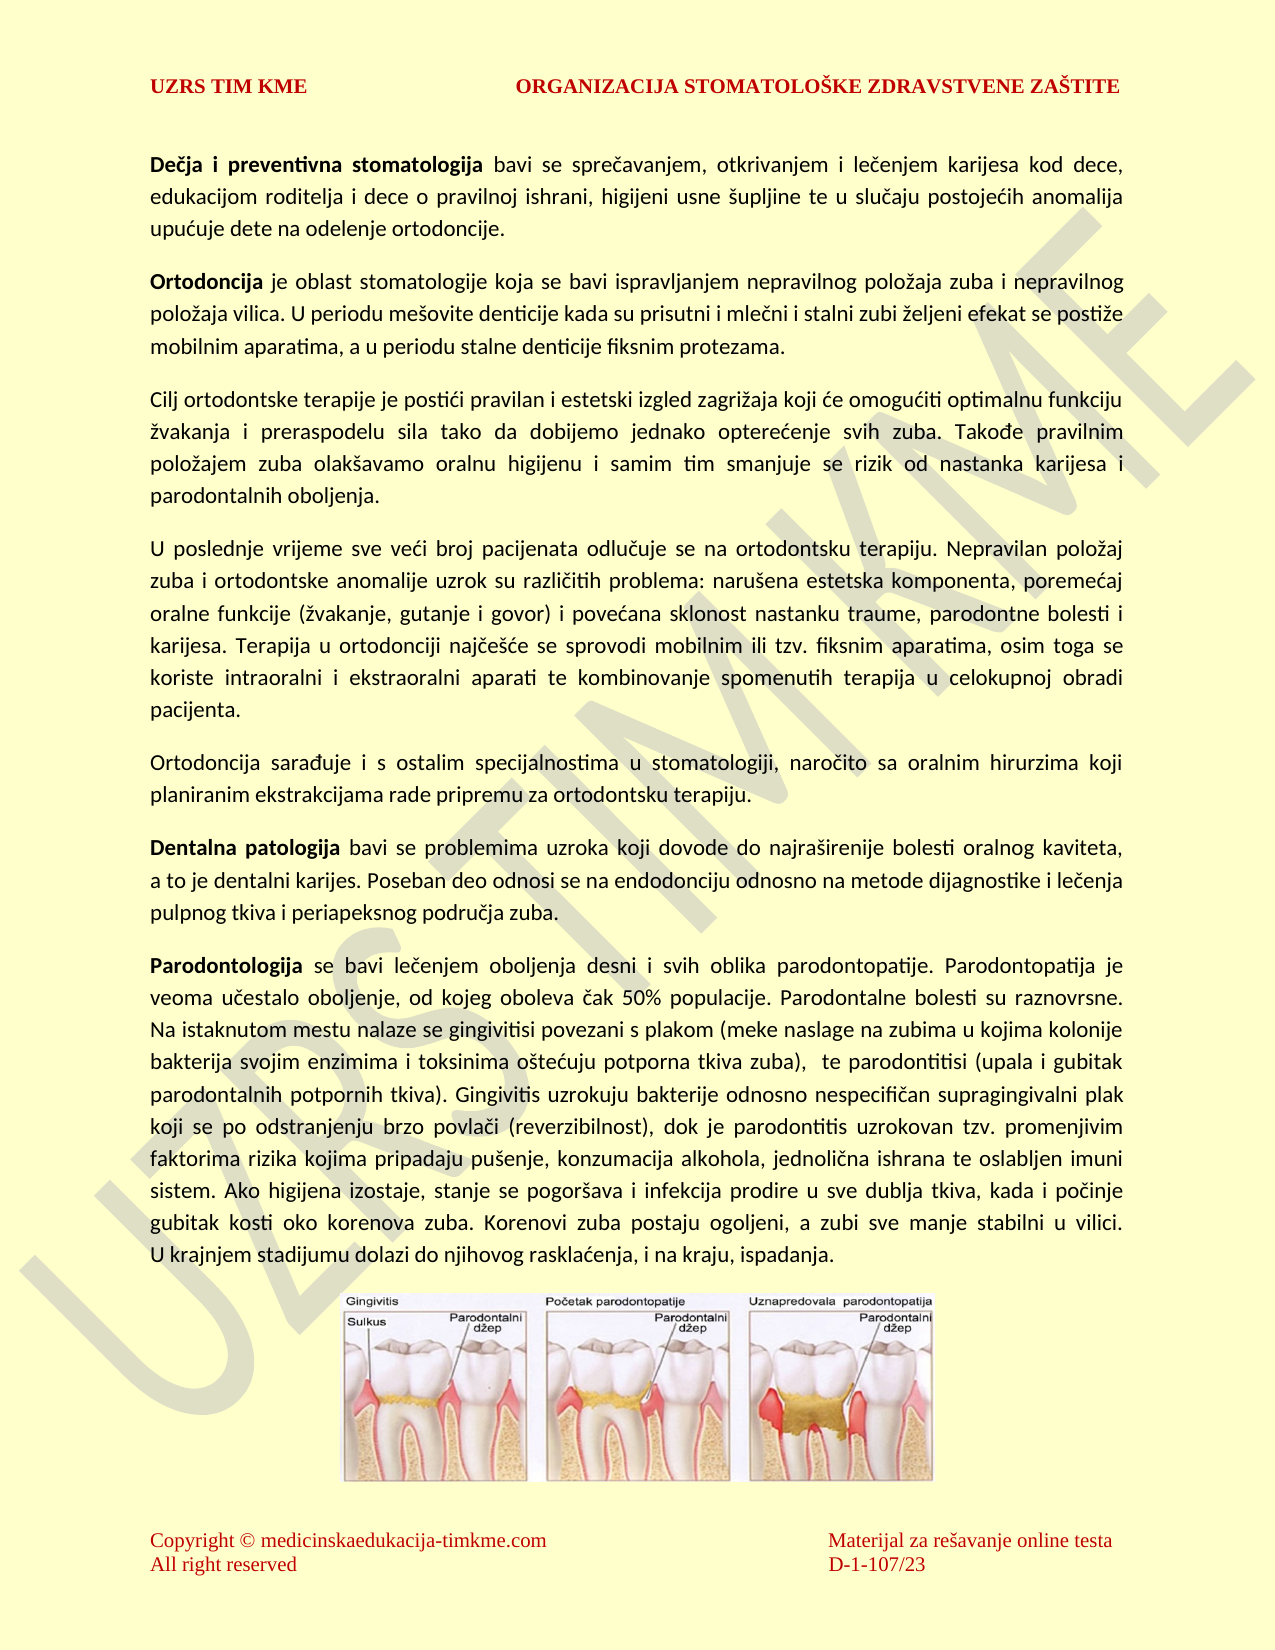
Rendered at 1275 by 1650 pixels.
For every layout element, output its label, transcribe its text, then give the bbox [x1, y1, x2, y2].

text Ortodoncija sarađuje i s ostalim specijalnostima u stomatologiji, naročito sa oralnim hirurzima koji planiranim ekstrakcijama rade pripremu za ortodontsku terapiju. [150, 748, 1125, 808]
text Ortodoncija je oblast stomatologije koja se bavi ispravljanjem nepravilnog položaja zuba i nepravilnog položaja vilica. U periodu mešovite denticije kada su prisutni i mlečni i stalni zubi željeni efekat se postiže mobilnim aparatima, a u periodu stalne denticije fiksnim protezama. [150, 267, 1125, 360]
picture [339, 1293, 936, 1482]
text Parodontologija se bavi lečenjem oboljenja desni i svih oblika parodontopatije. Parodontopatija je veoma učestalo oboljenje, od kojeg oboleva čak 50% populacije. Parodontalne bolesti su raznovrsne. Na istaknutom mestu nalaze se gingivitisi povezani s plakom (meke naslage na zubima u kojima kolonije bakterija svojim enzimima i toksinima oštećuju potporna tkiva zuba), te parodontitisi (upala i gubitak parodontalnih potpornih tkiva). Gingivitis uzrokuju bakterije odnosno nespecifičan supragingivalni plak koji se po odstranjenju brzo povlači (reverzibilnost), dok je parodontitis uzrokovan tzv. promenjivim faktorima rizika kojima pripadaju pušenje, konzumacija alkohola, jednolična ishrana te oslabljen imuni sistem. Ako higijena izostaje, stanje se pogoršava i infekcija prodire u sve dublja tkiva, kada i počinje gubitak kosti oko korenova zuba. Korenovi zuba postaju ogoljeni, a zubi sve manje stabilni u vilici. U krajnjem stadijumu dolazi do njihovog rasklaćenja, i na kraju, ispadanja. [150, 951, 1125, 1269]
text Dentalna patologija bavi se problemima uzroka koji dovode do najraširenije bolesti oralnog kaviteta, a to je dentalni karijes. Poseban deo odnosi se na endodonciju odnosno na metode dijagnostike i lečenja pulpnog tkiva i periapeksnog područja zuba. [150, 833, 1125, 926]
text U poslednje vrijeme sve veći broj pacijenata odlučuje se na ortodontsku terapiju. Nepravilan položaj zuba i ortodontske anomalije uzrok su različitih problema: narušena estetska komponenta, poremećaj oralne funkcije (žvakanje, gutanje i govor) i povećana sklonost nastanku traume, parodontne bolesti i karijesa. Terapija u ortodonciji najčešće se sprovodi mobilnim ili tzv. fiksnim aparatima, osim toga se koriste intraoralni i ekstraoralni aparati te kombinovanje spomenutih terapija u celokupnoj obradi pacijenta. [150, 534, 1125, 723]
text Cilj ortodontske terapije je postići pravilan i estetski izgled zagrižaja koji će omogućiti optimalnu funkciju žvakanja i preraspodelu sila tako da dobijemo jednako opterećenje svih zuba. Takođe pravilnim položajem zuba olakšavamo oralnu higijenu i samim tim smanjuje se rizik od nastanka karijesa i parodontalnih oboljenja. [150, 385, 1125, 509]
text Dečja i preventivna stomatologija bavi se sprečavanjem, otkrivanjem i lečenjem karijesa kod dece, edukacijom roditelja i dece o pravilnoj ishrani, higijeni usne šupljine te u slučaju postojećih anomalija upućuje dete na odelenje ortodoncije. [150, 150, 1125, 242]
